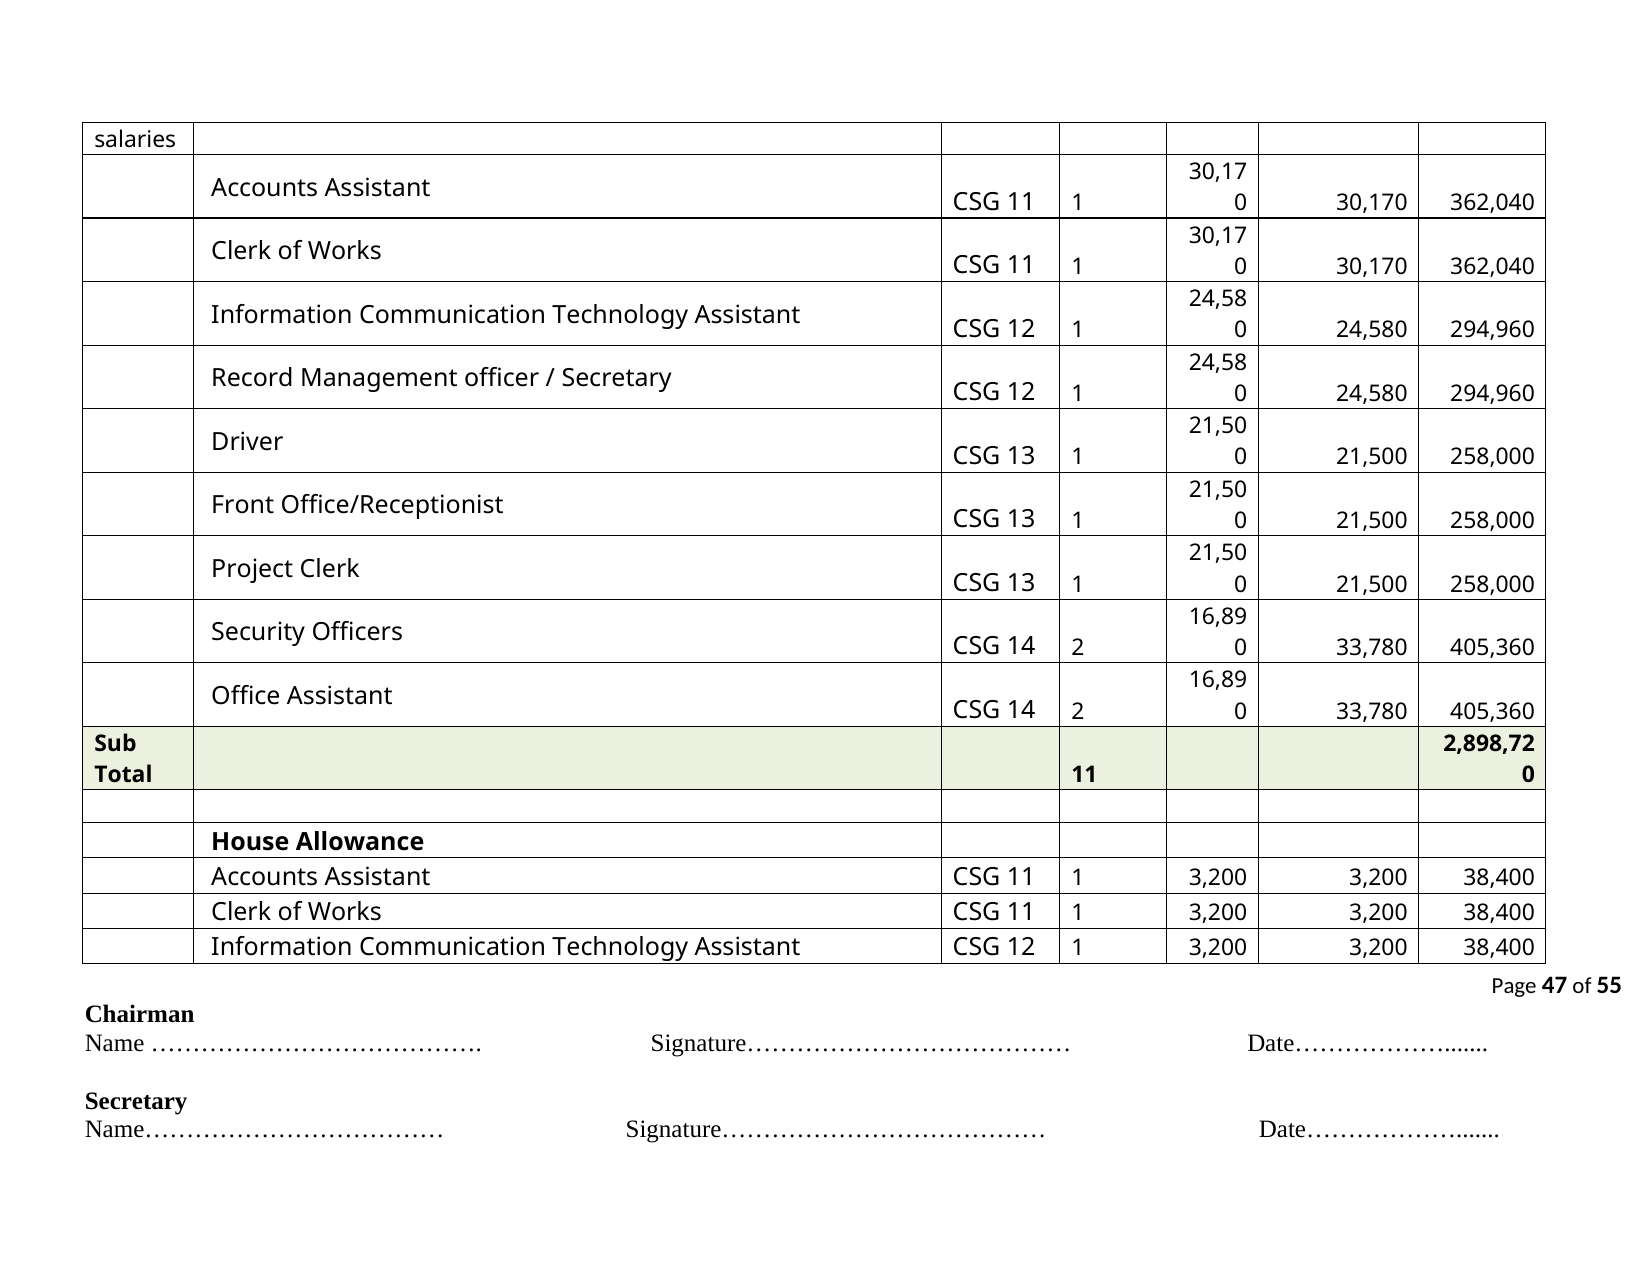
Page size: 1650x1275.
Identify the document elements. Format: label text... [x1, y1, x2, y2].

table_cell Accounts Assistant [194, 155, 941, 217]
table_cell [1167, 790, 1258, 822]
table_cell House Allowance [194, 823, 941, 857]
table_cell [83, 858, 193, 892]
table_cell 33,780 [1259, 663, 1418, 726]
table_cell 21,500 [1259, 473, 1418, 535]
table_cell [1060, 790, 1166, 822]
table_cell 1 [1060, 282, 1166, 344]
table_cell 3,200 [1259, 858, 1418, 892]
table_cell 405,360 [1419, 600, 1545, 662]
table_cell Information Communication Technology Assistant [194, 282, 941, 344]
table_cell [83, 929, 193, 963]
table_cell [83, 219, 193, 281]
table_cell CSG 11 [942, 894, 1059, 927]
table_cell CSG 13 [942, 536, 1059, 599]
table_cell 1 [1060, 409, 1166, 472]
table_cell CSG 12 [942, 929, 1059, 963]
table_cell 3,200 [1167, 894, 1258, 927]
table_cell 21,500 [1259, 409, 1418, 472]
table_cell 30,170 [1259, 219, 1418, 281]
table_cell CSG 11 [942, 858, 1059, 892]
table_cell 38,400 [1419, 858, 1545, 892]
table_cell 258,000 [1419, 473, 1545, 535]
table_cell CSG 12 [942, 282, 1059, 344]
table_cell 24,580 [1167, 346, 1258, 408]
table_cell Sub Total [83, 727, 193, 789]
table_cell Office Assistant [194, 663, 941, 726]
table_cell [83, 894, 193, 927]
table_cell 294,960 [1419, 346, 1545, 408]
table_cell 21,500 [1167, 409, 1258, 472]
table_cell Accounts Assistant [194, 858, 941, 892]
table_cell 362,040 [1419, 155, 1545, 217]
table_cell CSG 12 [942, 346, 1059, 408]
table_cell Front Office/Receptionist [194, 473, 941, 535]
table_cell Project Clerk [194, 536, 941, 599]
table_cell 21,500 [1167, 473, 1258, 535]
table_cell Information Communication Technology Assistant [194, 929, 941, 963]
table_cell 16,890 [1167, 600, 1258, 662]
table_cell 33,780 [1259, 600, 1418, 662]
table_cell [1419, 123, 1545, 154]
table_cell [83, 346, 193, 408]
table_cell [194, 727, 941, 789]
table_cell 258,000 [1419, 409, 1545, 472]
table_cell Driver [194, 409, 941, 472]
table_cell 1 [1060, 219, 1166, 281]
table_cell 16,890 [1167, 663, 1258, 726]
table_cell 2 [1060, 663, 1166, 726]
table_cell [942, 823, 1059, 857]
table_cell [1259, 727, 1418, 789]
table_cell CSG 13 [942, 409, 1059, 472]
table_cell [83, 155, 193, 217]
table_cell CSG 14 [942, 663, 1059, 726]
table_cell CSG 13 [942, 473, 1059, 535]
table_cell 30,170 [1167, 219, 1258, 281]
table_cell 24,580 [1259, 346, 1418, 408]
table_cell [83, 473, 193, 535]
table_cell [942, 727, 1059, 789]
table_cell 2 [1060, 600, 1166, 662]
table_cell 258,000 [1419, 536, 1545, 599]
table_cell [1167, 123, 1258, 154]
table_cell [1060, 823, 1166, 857]
table_cell 21,500 [1167, 536, 1258, 599]
table_cell [83, 600, 193, 662]
table_cell 30,170 [1259, 155, 1418, 217]
table_cell 38,400 [1419, 894, 1545, 927]
table_cell [83, 823, 193, 857]
table_cell Security Officers [194, 600, 941, 662]
table_cell [942, 790, 1059, 822]
table_cell 1 [1060, 929, 1166, 963]
table_cell [1167, 823, 1258, 857]
table_cell 362,040 [1419, 219, 1545, 281]
table_cell 3,200 [1167, 929, 1258, 963]
table_cell [1419, 823, 1545, 857]
table_cell 2,898,720 [1419, 727, 1545, 789]
table_cell 3,200 [1259, 894, 1418, 927]
table_cell 1 [1060, 346, 1166, 408]
table_cell CSG 14 [942, 600, 1059, 662]
table_cell CSG 11 [942, 155, 1059, 217]
table_cell [1259, 123, 1418, 154]
table_cell [83, 409, 193, 472]
table_cell [194, 790, 941, 822]
table_cell Clerk of Works [194, 219, 941, 281]
table_cell [1167, 727, 1258, 789]
table_cell 30,170 [1167, 155, 1258, 217]
table_cell [1060, 123, 1166, 154]
table_cell 24,580 [1167, 282, 1258, 344]
table_cell 1 [1060, 536, 1166, 599]
table_cell Record Management officer / Secretary [194, 346, 941, 408]
table_cell Clerk of Works [194, 894, 941, 927]
table_cell CSG 11 [942, 219, 1059, 281]
table_cell 1 [1060, 858, 1166, 892]
table_cell [83, 282, 193, 344]
table_cell [1259, 790, 1418, 822]
table_cell [83, 663, 193, 726]
table_cell 294,960 [1419, 282, 1545, 344]
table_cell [83, 123, 193, 154]
table_cell 21,500 [1259, 536, 1418, 599]
table_cell 11 [1060, 727, 1166, 789]
table_cell 1 [1060, 894, 1166, 927]
table_cell 3,200 [1167, 858, 1258, 892]
table_cell 24,580 [1259, 282, 1418, 344]
table_cell 1 [1060, 473, 1166, 535]
table_cell [83, 536, 193, 599]
table_cell 1 [1060, 155, 1166, 217]
table_cell [1419, 790, 1545, 822]
table_cell 405,360 [1419, 663, 1545, 726]
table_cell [194, 123, 941, 154]
table_cell 3,200 [1259, 929, 1418, 963]
table_cell [83, 790, 193, 822]
table_cell [942, 123, 1059, 154]
table_cell [1259, 823, 1418, 857]
table_cell 38,400 [1419, 929, 1545, 963]
